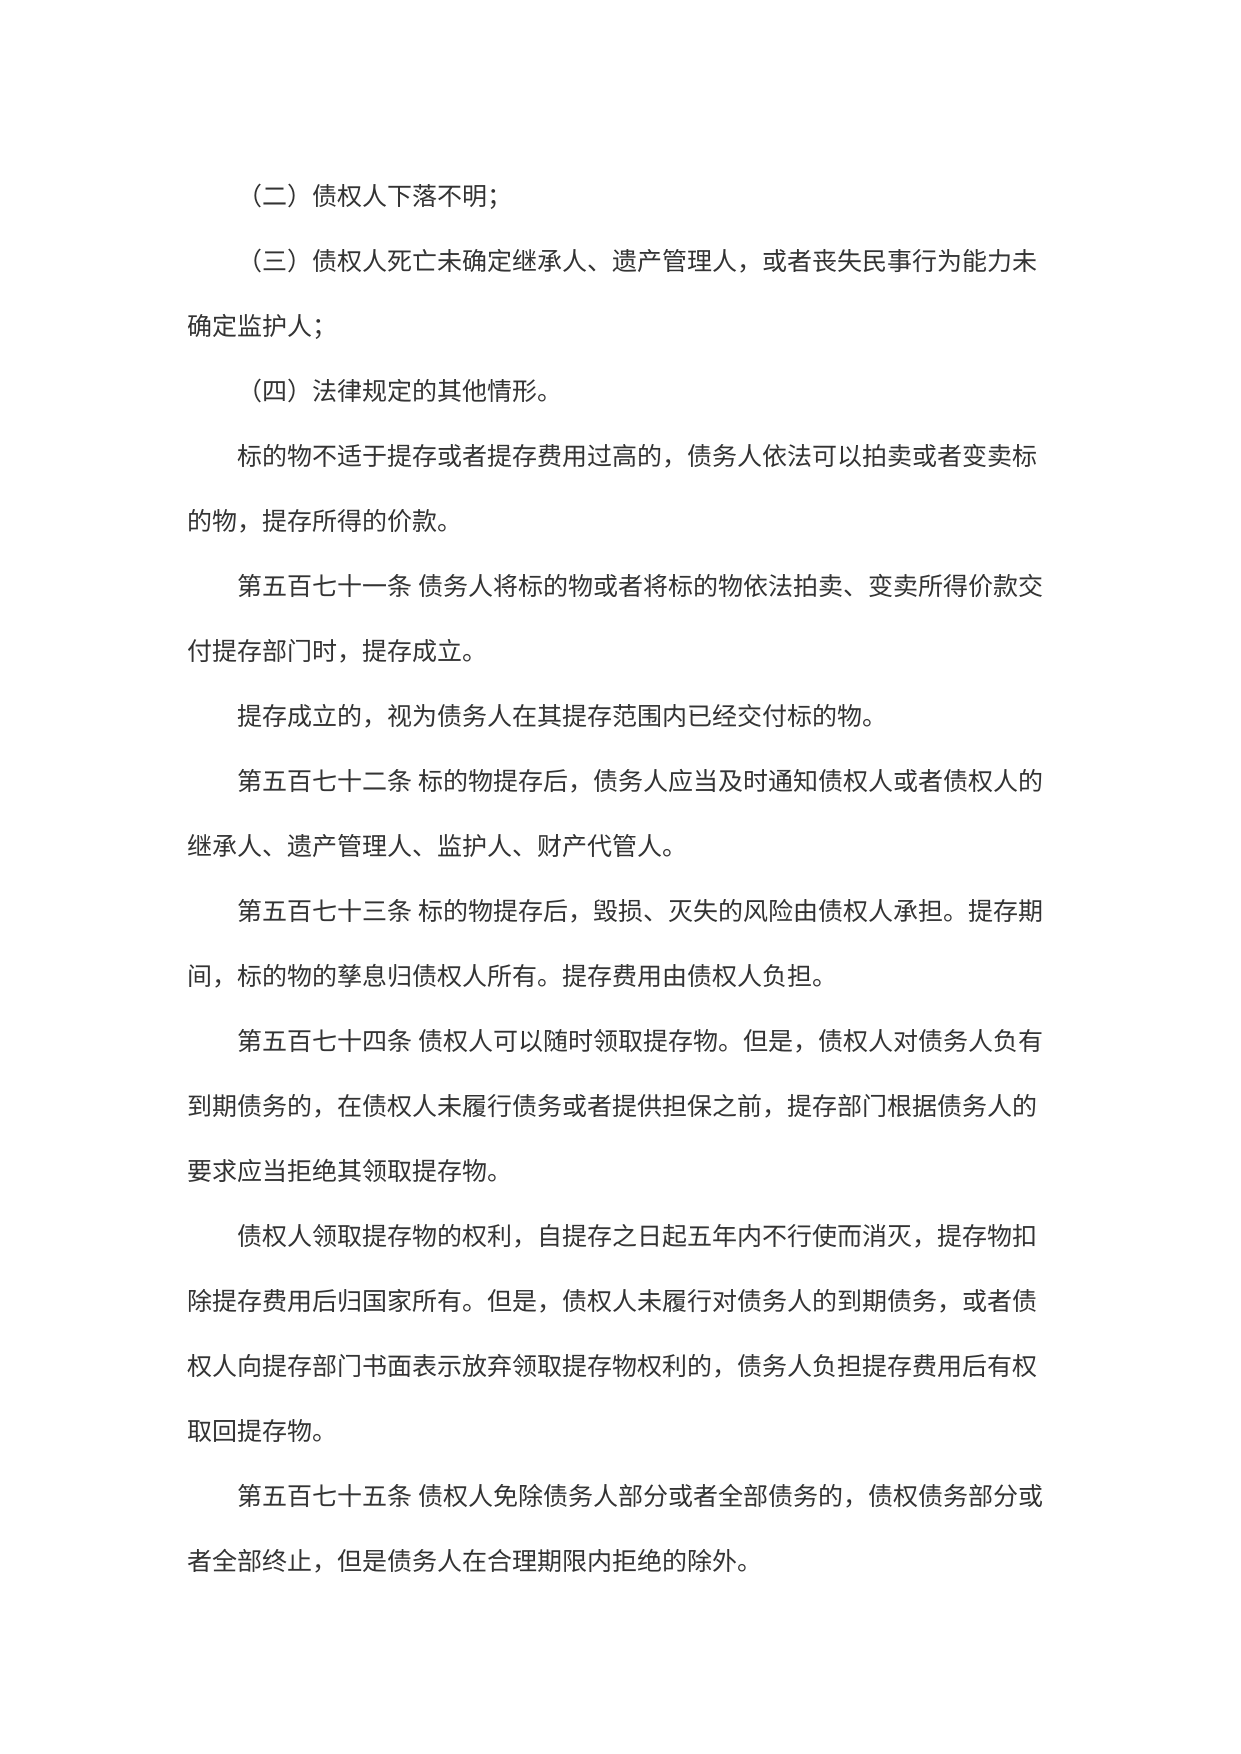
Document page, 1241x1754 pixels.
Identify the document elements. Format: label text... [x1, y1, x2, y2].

text （三）债权人死亡未确定继承人、遗产管理人，或者丧失民事行为能力未确定监护人； [187, 227, 1053, 357]
text 标的物不适于提存或者提存费用过高的，债务人依法可以拍卖或者变卖标的物，提存所得的价款。 [187, 422, 1053, 552]
text 第五百七十二条 标的物提存后，债务人应当及时通知债权人或者债权人的继承人、遗产管理人、监护人、财产代管人。 [187, 747, 1053, 877]
text 债权人领取提存物的权利，自提存之日起五年内不行使而消灭，提存物扣除提存费用后归国家所有。但是，债权人未履行对债务人的到期债务，或者债权人向提存部门书面表示放弃领取提存物权利的，债务人负担提存费用后有权取回提存物。 [187, 1202, 1053, 1462]
text （四）法律规定的其他情形。 [187, 357, 1053, 422]
text 第五百七十四条 债权人可以随时领取提存物。但是，债权人对债务人负有到期债务的，在债权人未履行债务或者提供担保之前，提存部门根据债务人的要求应当拒绝其领取提存物。 [187, 1007, 1053, 1202]
text 第五百七十五条 债权人免除债务人部分或者全部债务的，债权债务部分或者全部终止，但是债务人在合理期限内拒绝的除外。 [187, 1462, 1053, 1592]
text 提存成立的，视为债务人在其提存范围内已经交付标的物。 [187, 682, 1053, 747]
text 第五百七十三条 标的物提存后，毁损、灭失的风险由债权人承担。提存期间，标的物的孳息归债权人所有。提存费用由债权人负担。 [187, 877, 1053, 1007]
text （二）债权人下落不明； [187, 162, 1053, 227]
text 第五百七十一条 债务人将标的物或者将标的物依法拍卖、变卖所得价款交付提存部门时，提存成立。 [187, 552, 1053, 682]
